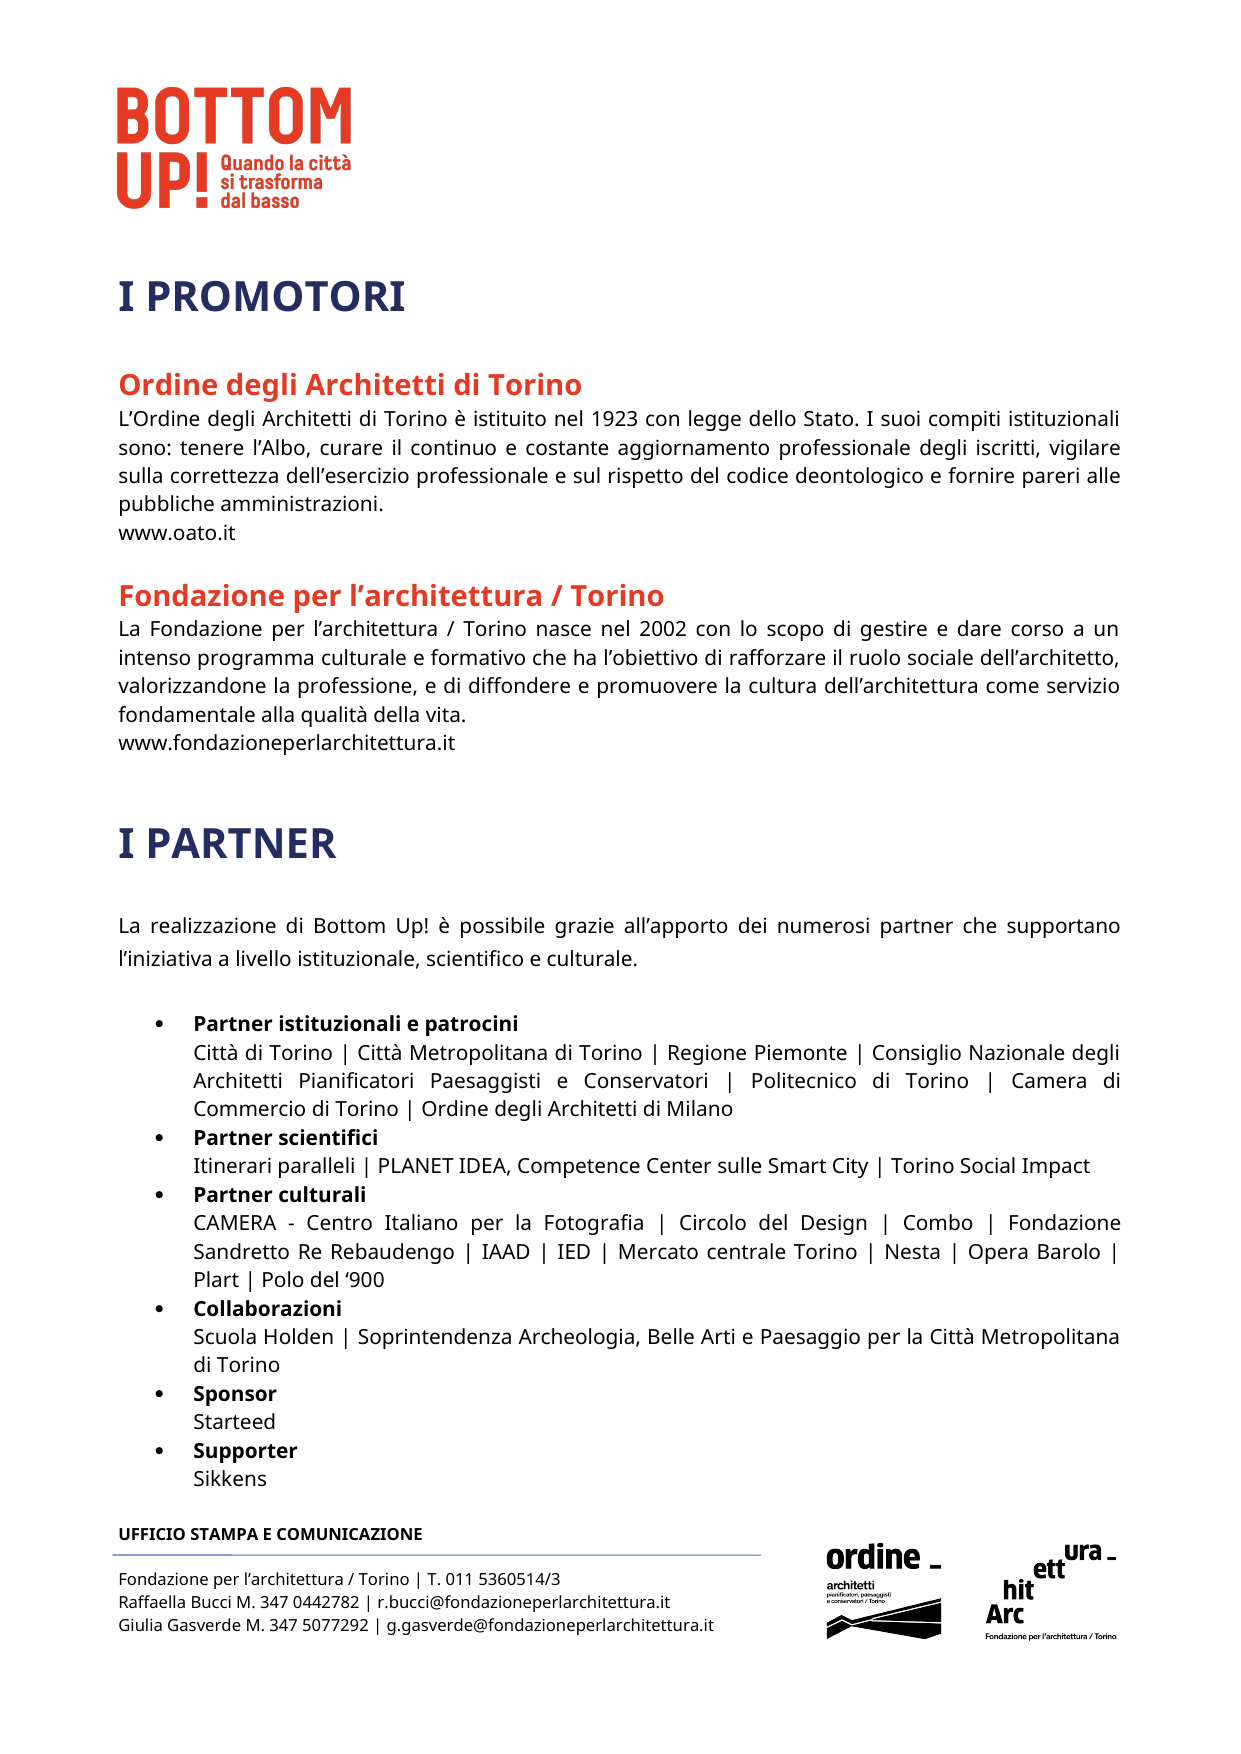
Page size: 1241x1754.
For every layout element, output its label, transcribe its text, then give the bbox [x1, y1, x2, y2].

list Sponsor Starteed [156, 1379, 1122, 1436]
list Supporter Sikkens [156, 1436, 1122, 1493]
list Collaborazioni Scuola Holden | Soprintendenza Archeologia, Belle Arti e Paesaggio per la Città Metropolitana di Torino [156, 1294, 1122, 1379]
text L’Ordine degli Architetti di Torino è istituito nel 1923 con legge dello Stato. I suoi compiti istituzionali sono: tenere l’Albo, curare il continuo e costante aggiornamento professionale degli iscritti, vigilare sulla correttezza dell’esercizio professionale e sul rispetto del codice deontologico e fornire pareri alle pubbliche amministrazioni. [118, 404, 1122, 518]
list Partner istituzionali e patrocini [156, 1009, 1122, 1038]
text I PROMOTORI [118, 267, 1122, 323]
text Ordine degli Architetti di Torino [118, 364, 1122, 404]
text I PARTNER [118, 814, 1122, 870]
list Città di Torino | Città Metropolitana di Torino | Regione Piemonte | Consiglio Nazionale degli Architetti Pianificatori Paesaggisti e Conservatori | Politecnico di Torino | Camera di Commercio di Torino | Ordine degli Architetti di Milano [193, 1038, 1122, 1123]
picture [802, 1509, 1141, 1673]
list Itinerari paralleli | PLANET IDEA, Competence Center sulle Smart City | Torino Social Impact [193, 1151, 1122, 1180]
picture [114, 84, 353, 211]
text Fondazione per l’architettura / Torino [118, 575, 1122, 614]
text www.oato.it [118, 518, 1122, 546]
list Partner culturali [156, 1180, 1122, 1208]
list CAMERA - Centro Italiano per la Fotografia | Circolo del Design | Combo | Fondazione Sandretto Re Rebaudengo | IAAD | IED | Mercato centrale Torino | Nesta | Opera Barolo | Plart | Polo del ‘900 [193, 1208, 1122, 1294]
text www.fondazioneperlarchitettura.it [118, 728, 1122, 757]
text La Fondazione per l’architettura / Torino nasce nel 2002 con lo scopo di gestire e dare corso a un intenso programma culturale e formativo che ha l’obiettivo di rafforzare il ruolo sociale dell’architetto, valorizzandone la professione, e di diffondere e promuovere la cultura dell’architettura come servizio fondamentale alla qualità della vita. [118, 614, 1122, 728]
list Partner scientifici [156, 1123, 1122, 1151]
text La realizzazione di Bottom Up! è possibile grazie all’apporto dei numerosi partner che supportano l’iniziativa a livello istituzionale, scientifico e culturale. [118, 911, 1122, 972]
